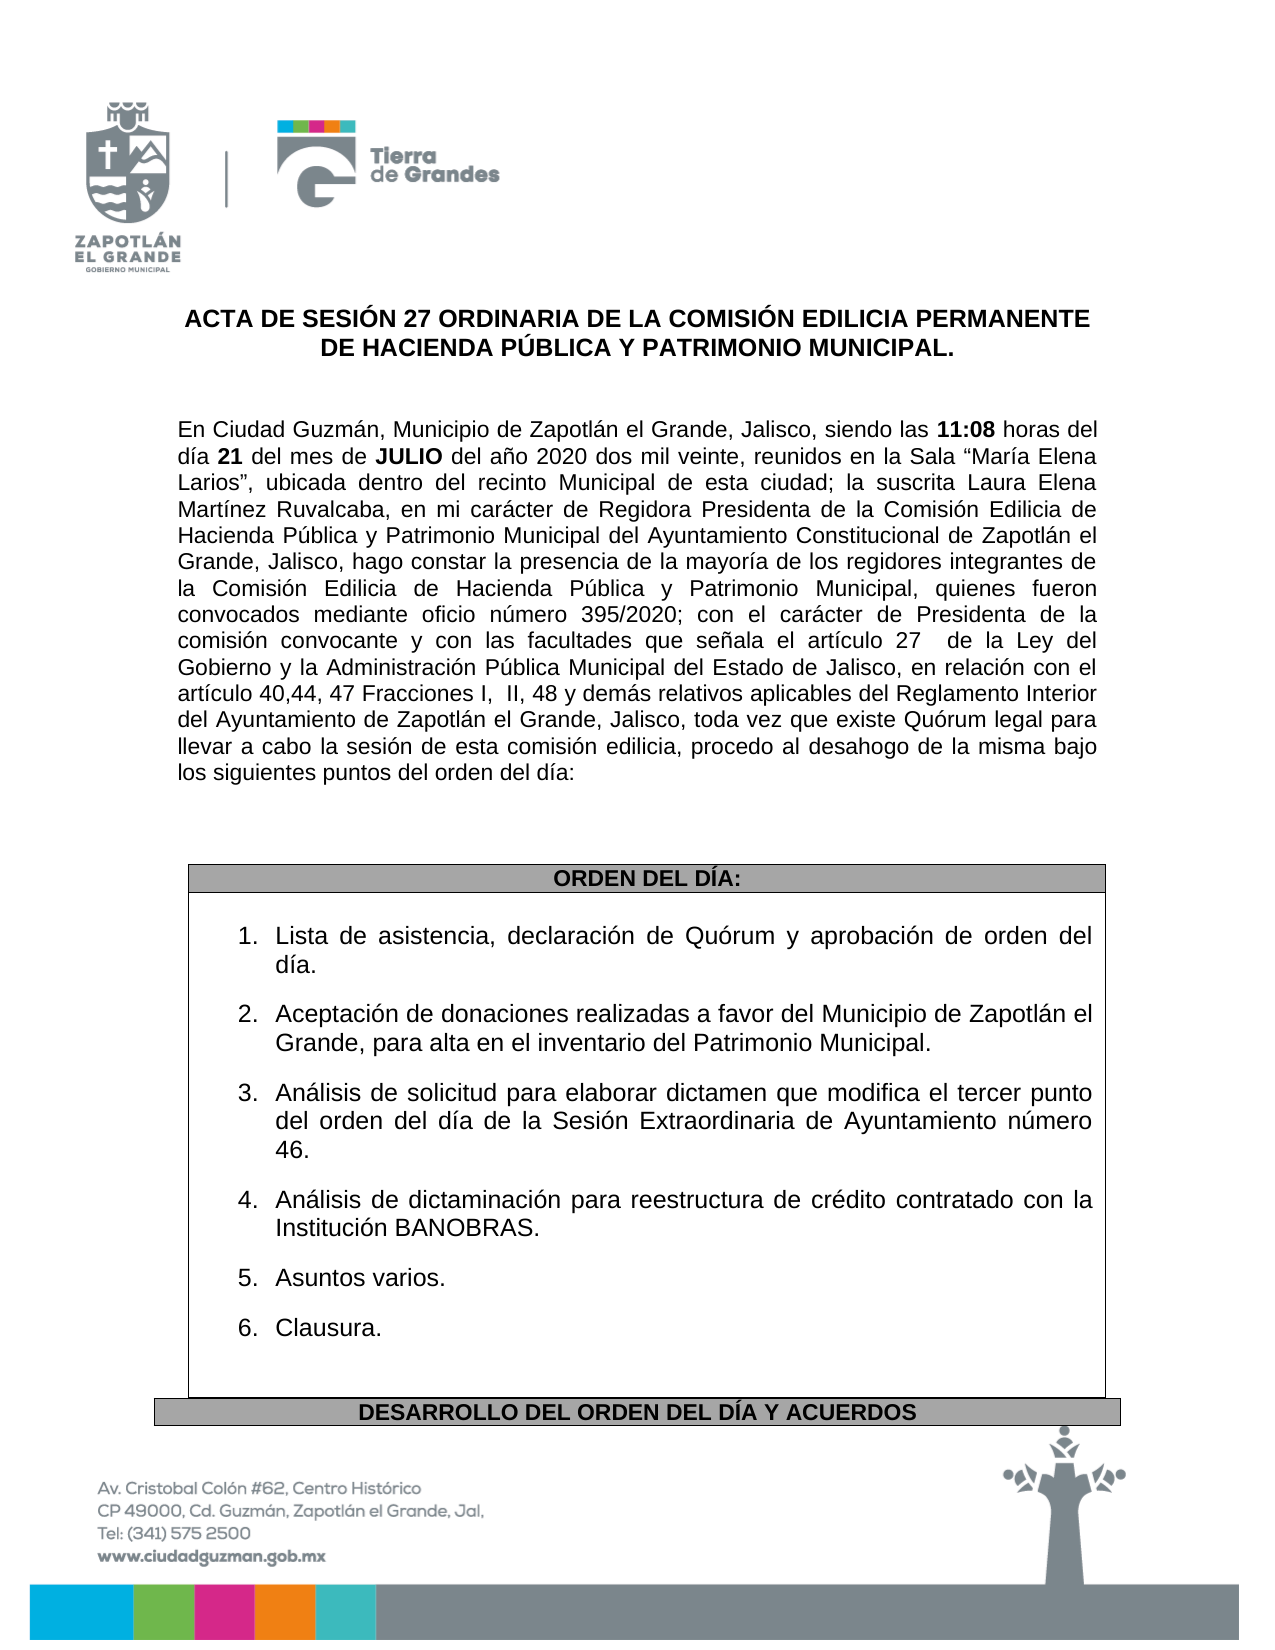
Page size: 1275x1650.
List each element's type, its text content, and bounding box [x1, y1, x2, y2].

text ACTA DE SESIÓN 27 ORDINARIA DE LA COMISIÓN EDILICIA PERMANENTE DE HACIENDA PÚBLICA Y PATRIMONIO MUNICIPAL. [177, 304, 1098, 361]
table_header ORDEN DEL DÍA: [189, 865, 1105, 892]
table_cell Lista de asistencia, declaración de Quórum y aprobación de orden del día. Aceptación de donaciones realizadas a favor del Municipio de Zapotlán el Grande, para alta en el inventario del Patrimonio Municipal. Análisis de solicitud para elaborar dictamen que modifica el tercer punto del orden del día de la Sesión Extraordinaria de Ayuntamiento número 46. Análisis de dictaminación para reestructura de crédito contratado con la Institución BANOBRAS. Asuntos varios. Clausura. [189, 893, 1105, 1397]
picture [0, 42, 1275, 1650]
text En Ciudad Guzmán, Municipio de Zapotlán el Grande, Jalisco, siendo las 11:08 horas del día 21 del mes de JULIO del año 2020 dos mil veinte, reunidos en la Sala “María Elena Larios”, ubicada dentro del recinto Municipal de esta ciudad; la suscrita Laura Elena Martínez Ruvalcaba, en mi carácter de Regidora Presidenta de la Comisión Edilicia de Hacienda Pública y Patrimonio Municipal del Ayuntamiento Constitucional de Zapotlán el Grande, Jalisco, hago constar la presencia de la mayoría de los regidores integrantes de la Comisión Edilicia de Hacienda Pública y Patrimonio Municipal, quienes fueron convocados mediante oficio número 395/2020; con el carácter de Presidenta de la comisión convocante y con las facultades que señala el artículo 27 de la Ley del Gobierno y la Administración Pública Municipal del Estado de Jalisco, en relación con el artículo 40,44, 47 Fracciones I, II, 48 y demás relativos aplicables del Reglamento Interior del Ayuntamiento de Zapotlán el Grande, Jalisco, toda vez que existe Quórum legal para llevar a cabo la sesión de esta comisión edilicia, procedo al desahogo de la misma bajo los siguientes puntos del orden del día: [177, 416, 1098, 785]
table_header DESARROLLO DEL ORDEN DEL DÍA Y ACUERDOS [155, 1399, 1120, 1425]
